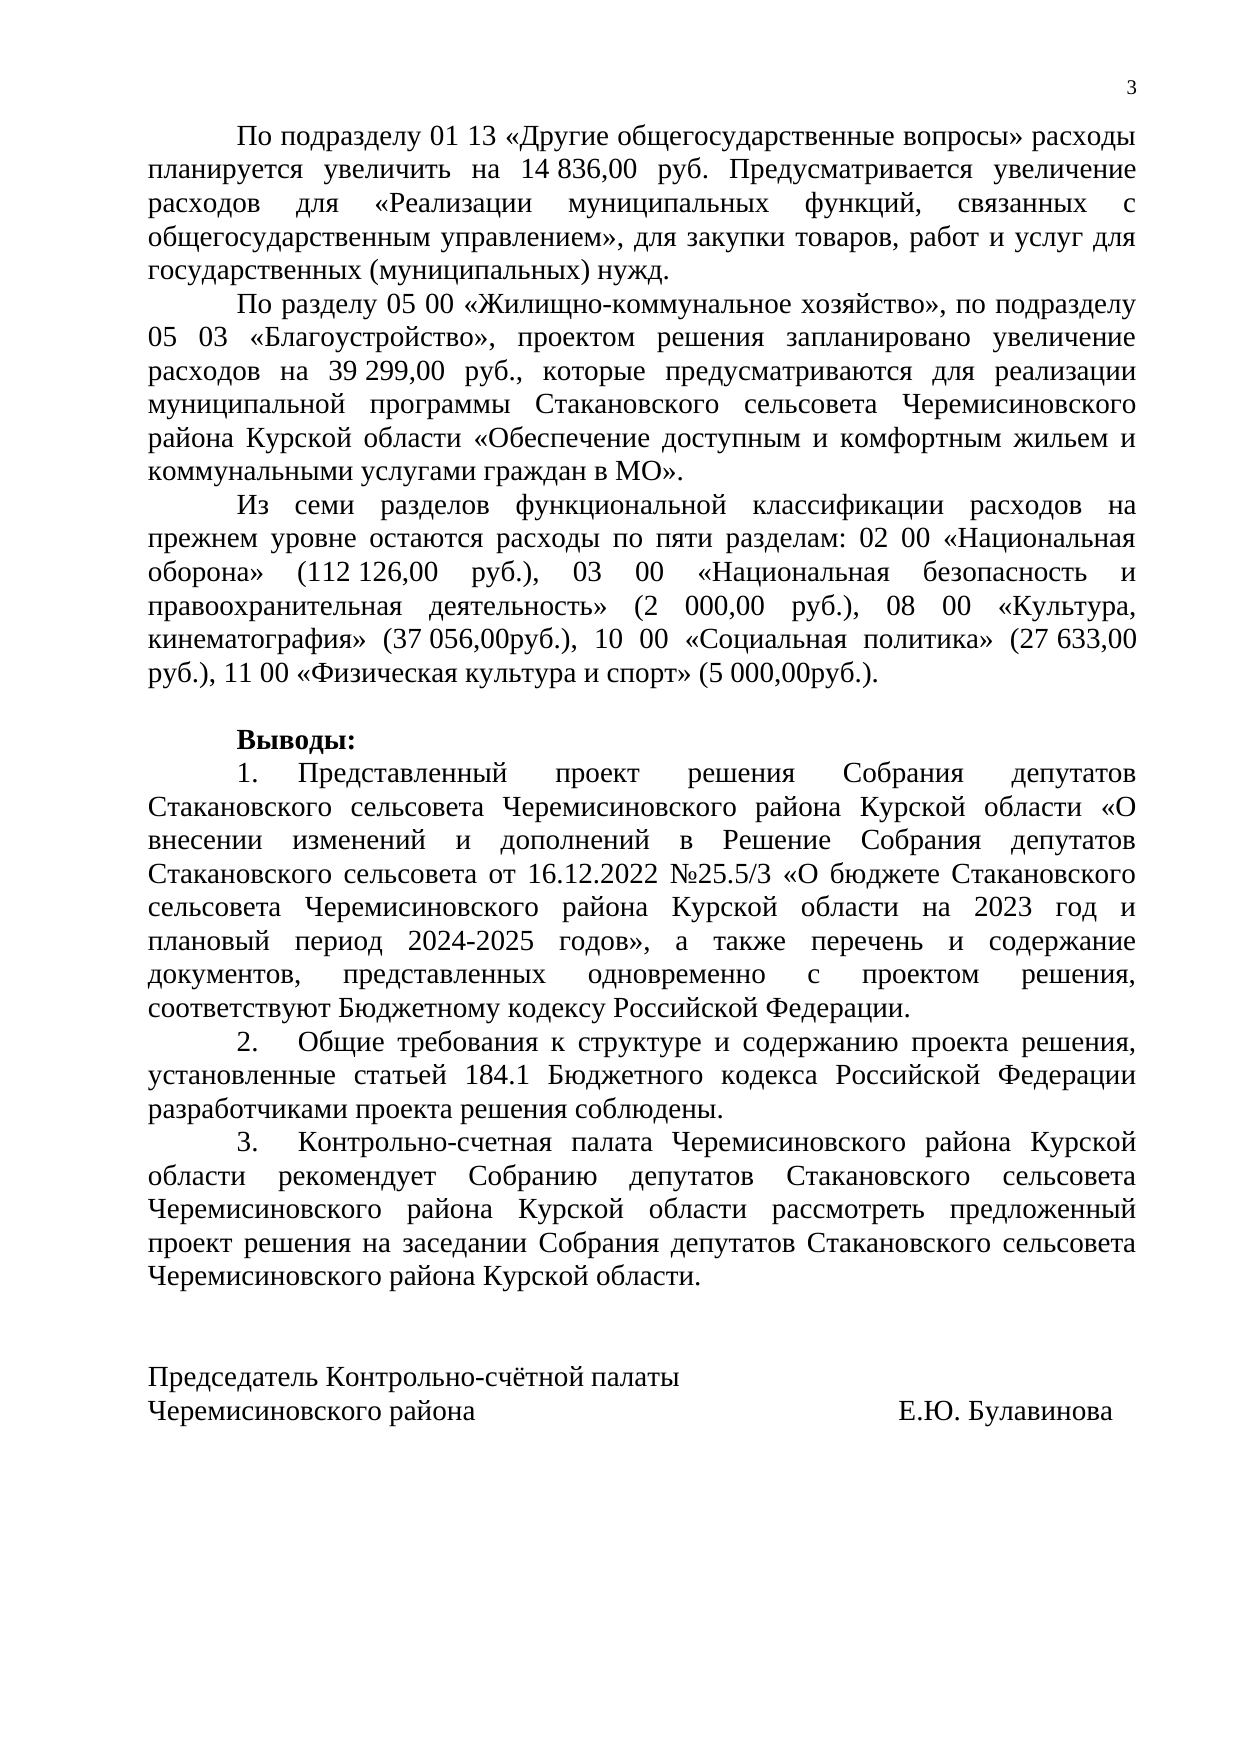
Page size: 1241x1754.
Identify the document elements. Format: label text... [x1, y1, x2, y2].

text По подразделу 01 13 «Другие общегосударственные вопросы» расходы планируется увеличить на 14 836,00 руб. Предусматривается увеличение расходов для «Реализации муниципальных функций, связанных с общегосударственным управлением», для закупки товаров, работ и услуг для государственных (муниципальных) нужд. [148, 118, 1137, 286]
text Черемисиновского района Е.Ю. Булавинова [148, 1393, 1137, 1426]
text По разделу 05 00 «Жилищно-коммунальное хозяйство», по подразделу 05 03 «Благоустройство», проектом решения запланировано увеличение расходов на 39 299,00 руб., которые предусматриваются для реализации муниципальной программы Стакановского сельсовета Черемисиновского района Курской области «Обеспечение доступным и комфортным жильем и коммунальными услугами граждан в МО». [148, 286, 1137, 487]
list Общие требования к структуре и содержанию проекта решения, установленные статьей 184.1 Бюджетного кодекса Российской Федерации разработчиками проекта решения соблюдены. [148, 1024, 1137, 1124]
text Председатель Контрольно-счётной палаты [148, 1359, 1137, 1393]
text Из семи разделов функциональной классификации расходов на прежнем уровне остаются расходы по пяти разделам: 02 00 «Национальная оборона» (112 126,00 руб.), 03 00 «Национальная безопасность и правоохранительная деятельность» (2 000,00 руб.), 08 00 «Культура, кинематография» (37 056,00руб.), 10 00 «Социальная политика» (27 633,00 руб.), 11 00 «Физическая культура и спорт» (5 000,00руб.). [148, 487, 1137, 688]
text Выводы: [148, 722, 1137, 755]
list Представленный проект решения Собрания депутатов Стакановского сельсовета Черемисиновского района Курской области «О внесении изменений и дополнений в Решение Собрания депутатов Стакановского сельсовета от 16.12.2022 №25.5/3 «О бюджете Стакановского сельсовета Черемисиновского района Курской области на 2023 год и плановый период 2024-2025 годов», а также перечень и содержание документов, представленных одновременно с проектом решения, соответствуют Бюджетному кодексу Российской Федерации. [148, 755, 1137, 1024]
list Контрольно-счетная палата Черемисиновского района Курской области рекомендует Собранию депутатов Стакановского сельсовета Черемисиновского района Курской области рассмотреть предложенный проект решения на заседании Собрания депутатов Стакановского сельсовета Черемисиновского района Курской области. [148, 1124, 1137, 1292]
